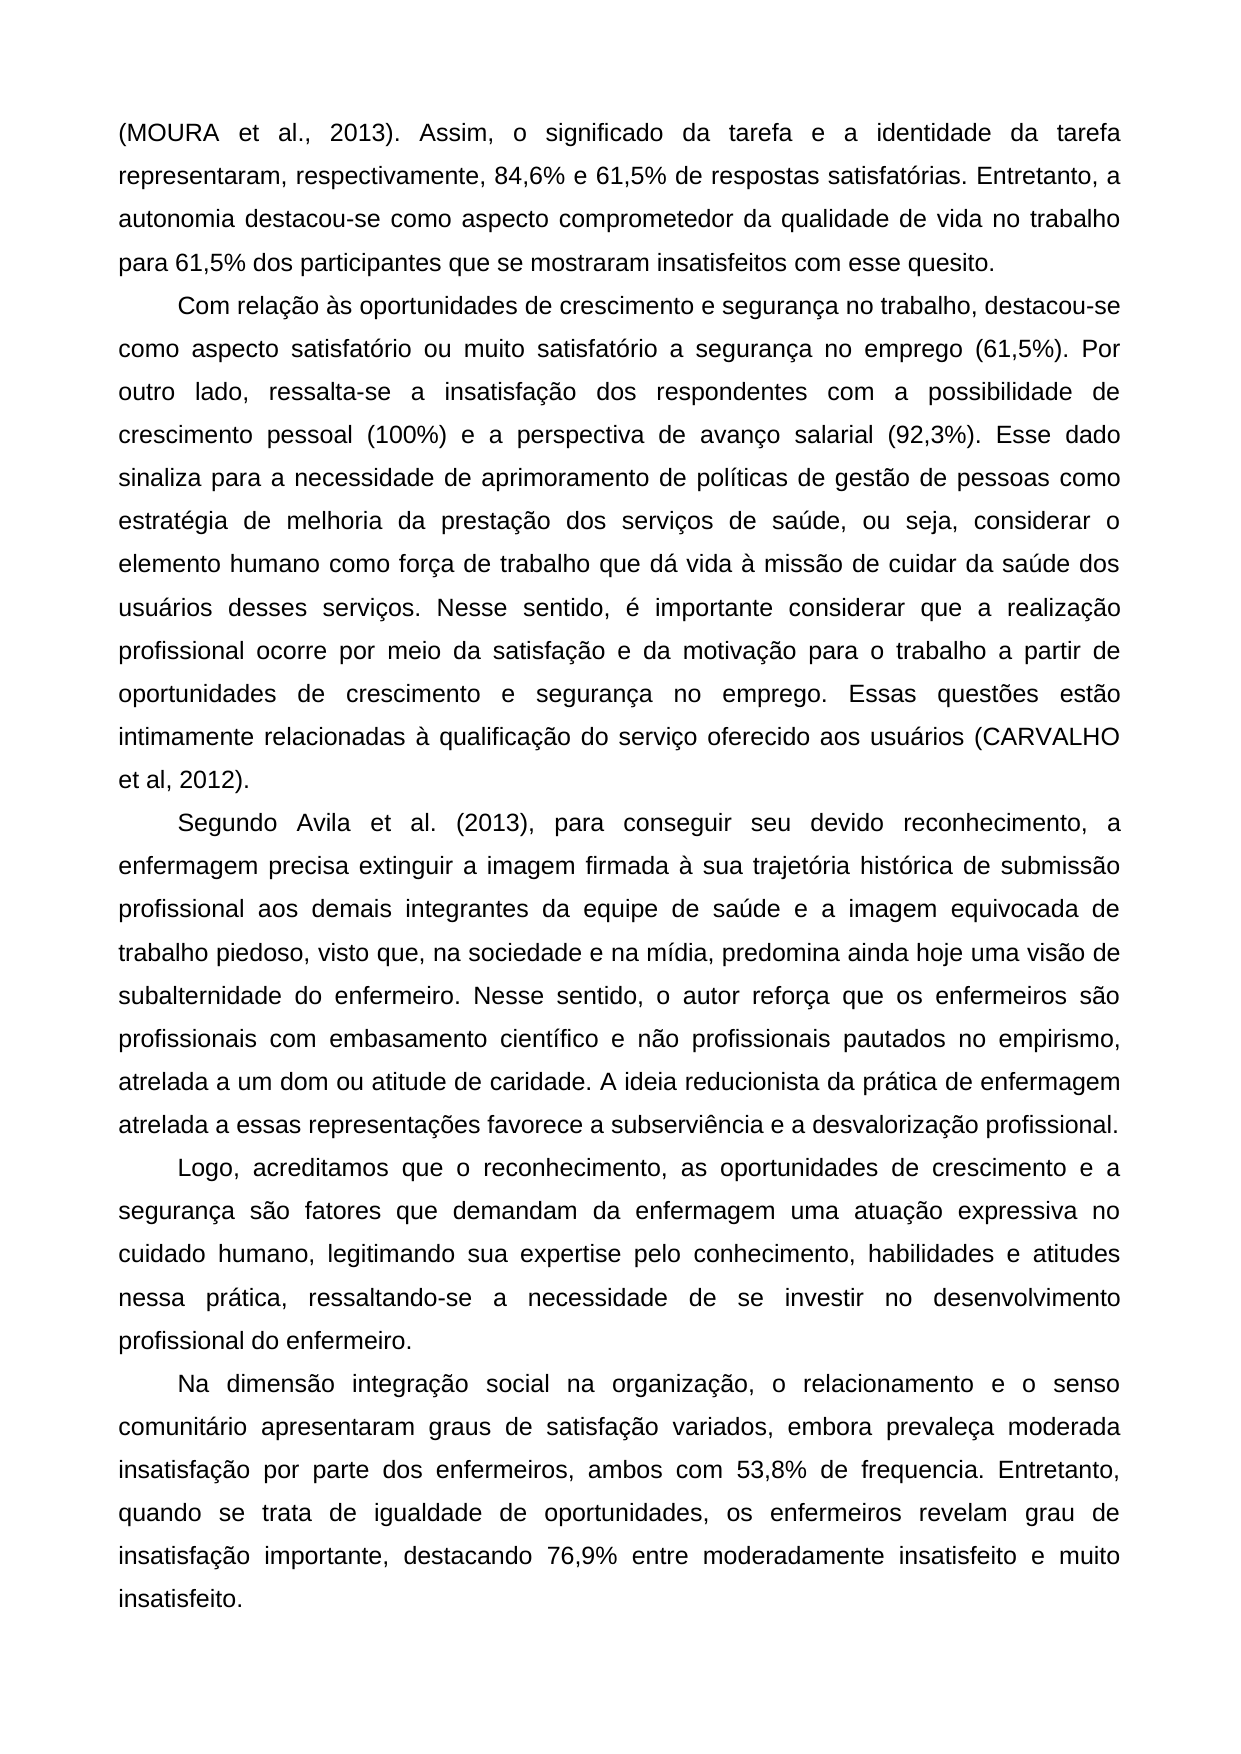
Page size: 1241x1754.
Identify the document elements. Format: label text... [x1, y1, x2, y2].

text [118, 118, 1122, 276]
text Na dimensão integração social na organização, o relacionamento e o senso comunitário apresentaram graus de satisfação variados, embora prevaleça moderada insatisfação por parte dos enfermeiros, ambos com 53,8% de frequencia. Entretanto, quando se trata de igualdade de oportunidades, os enfermeiros revelam grau de insatisfação importante, destacando 76,9% entre moderadamente insatisfeito e muito insatisfeito. [118, 1369, 1122, 1613]
text Segundo Avila et al. (2013), para conseguir seu devido reconhecimento, a enfermagem precisa extinguir a imagem firmada à sua trajetória histórica de submissão profissional aos demais integrantes da equipe de saúde e a imagem equivocada de trabalho piedoso, visto que, na sociedade e na mídia, predomina ainda hoje uma visão de subalternidade do enfermeiro. Nesse sentido, o autor reforça que os enfermeiros são profissionais com embasamento científico e não profissionais pautados no empirismo, atrelada a um dom ou atitude de caridade. A ideia reducionista da prática de enfermagem atrelada a essas representações favorece a subserviência e a desvalorização profissional. [118, 808, 1122, 1139]
text Com relação às oportunidades de crescimento e segurança no trabalho, destacou-se como aspecto satisfatório ou muito satisfatório a segurança no emprego (61,5%). Por outro lado, ressalta-se a insatisfação dos respondentes com a possibilidade de crescimento pessoal (100%) e a perspectiva de avanço salarial (92,3%). Esse dado sinaliza para a necessidade de aprimoramento de políticas de gestão de pessoas como estratégia de melhoria da prestação dos serviços de saúde, ou seja, considerar o elemento humano como força de trabalho que dá vida à missão de cuidar da saúde dos usuários desses serviços. Nesse sentido, é importante considerar que a realização profissional ocorre por meio da satisfação e da motivação para o trabalho a partir de oportunidades de crescimento e segurança no emprego. Essas questões estão intimamente relacionadas à qualificação do serviço oferecido aos usuários (CARVALHO et al, 2012). [118, 291, 1122, 794]
text Logo, acreditamos que o reconhecimento, as oportunidades de crescimento e a segurança são fatores que demandam da enfermagem uma atuação expressiva no cuidado humano, legitimando sua expertise pelo conhecimento, habilidades e atitudes nessa prática, ressaltando-se a necessidade de se investir no desenvolvimento profissional do enfermeiro. [118, 1153, 1122, 1354]
